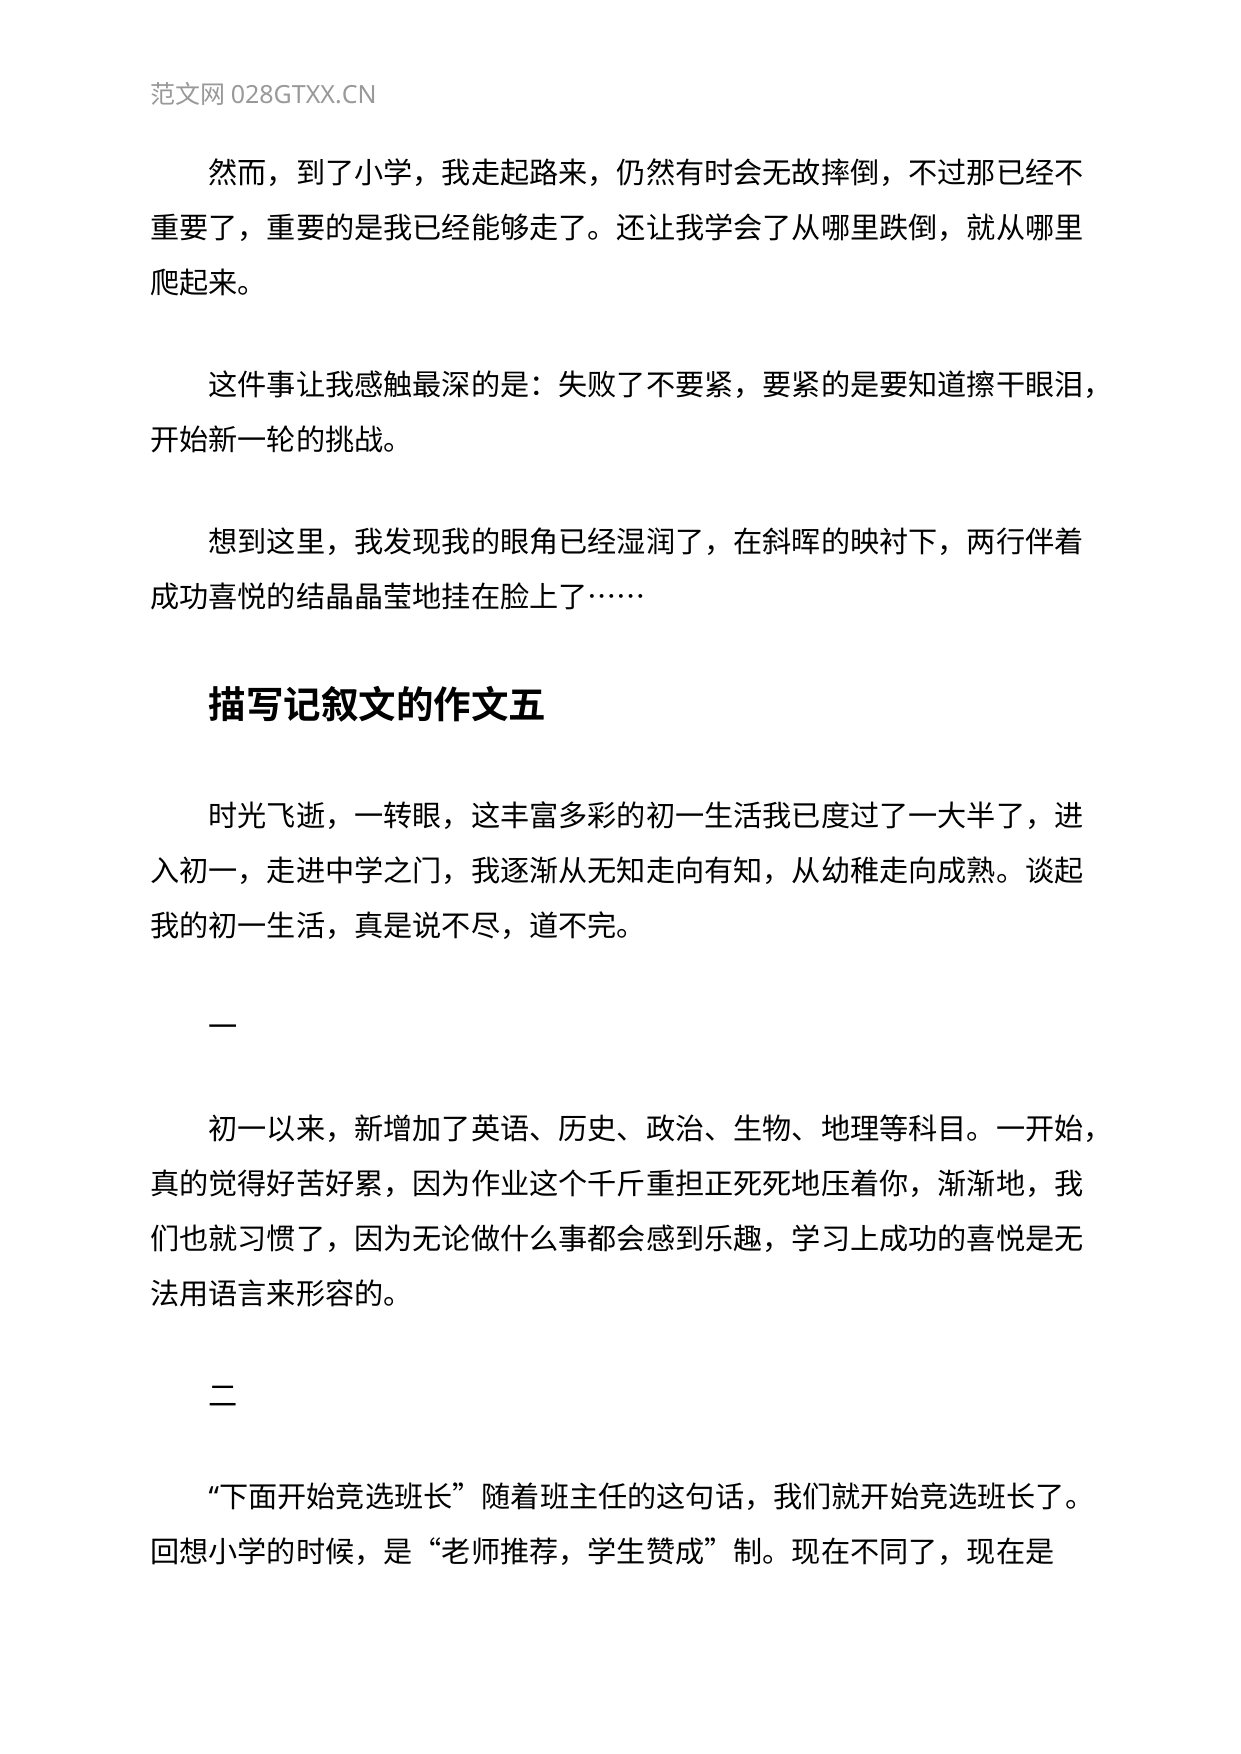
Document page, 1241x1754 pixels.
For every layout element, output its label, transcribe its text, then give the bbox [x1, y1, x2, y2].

text 这件事让我感触最深的是：失败了不要紧，要紧的是要知道擦干眼泪，开始新一轮的挑战。 [150, 362, 1090, 459]
text 想到这里，我发现我的眼角已经湿润了，在斜晖的映衬下，两行伴着成功喜悦的结晶晶莹地挂在脸上了…… [150, 518, 1090, 615]
text 一 [150, 1004, 1090, 1046]
text 初一以来，新增加了英语、历史、政治、生物、地理等科目。一开始，真的觉得好苦好累，因为作业这个千斤重担正死死地压着你，渐渐地，我们也就习惯了，因为无论做什么事都会感到乐趣，学习上成功的喜悦是无法用语言来形容的。 [150, 1106, 1090, 1313]
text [150, 1474, 1090, 1571]
text 二 [150, 1372, 1090, 1414]
text 时光飞逝，一转眼，这丰富多彩的初一生活我已度过了一大半了，进入初一，走进中学之门，我逐渐从无知走向有知，从幼稚走向成熟。谈起我的初一生活，真是说不尽，道不完。 [150, 792, 1090, 944]
text 然而，到了小学，我走起路来，仍然有时会无故摔倒，不过那已经不重要了，重要的是我已经能够走了。还让我学会了从哪里跌倒，就从哪里爬起来。 [150, 150, 1090, 302]
text 描写记叙文的作文五 [150, 675, 1090, 729]
